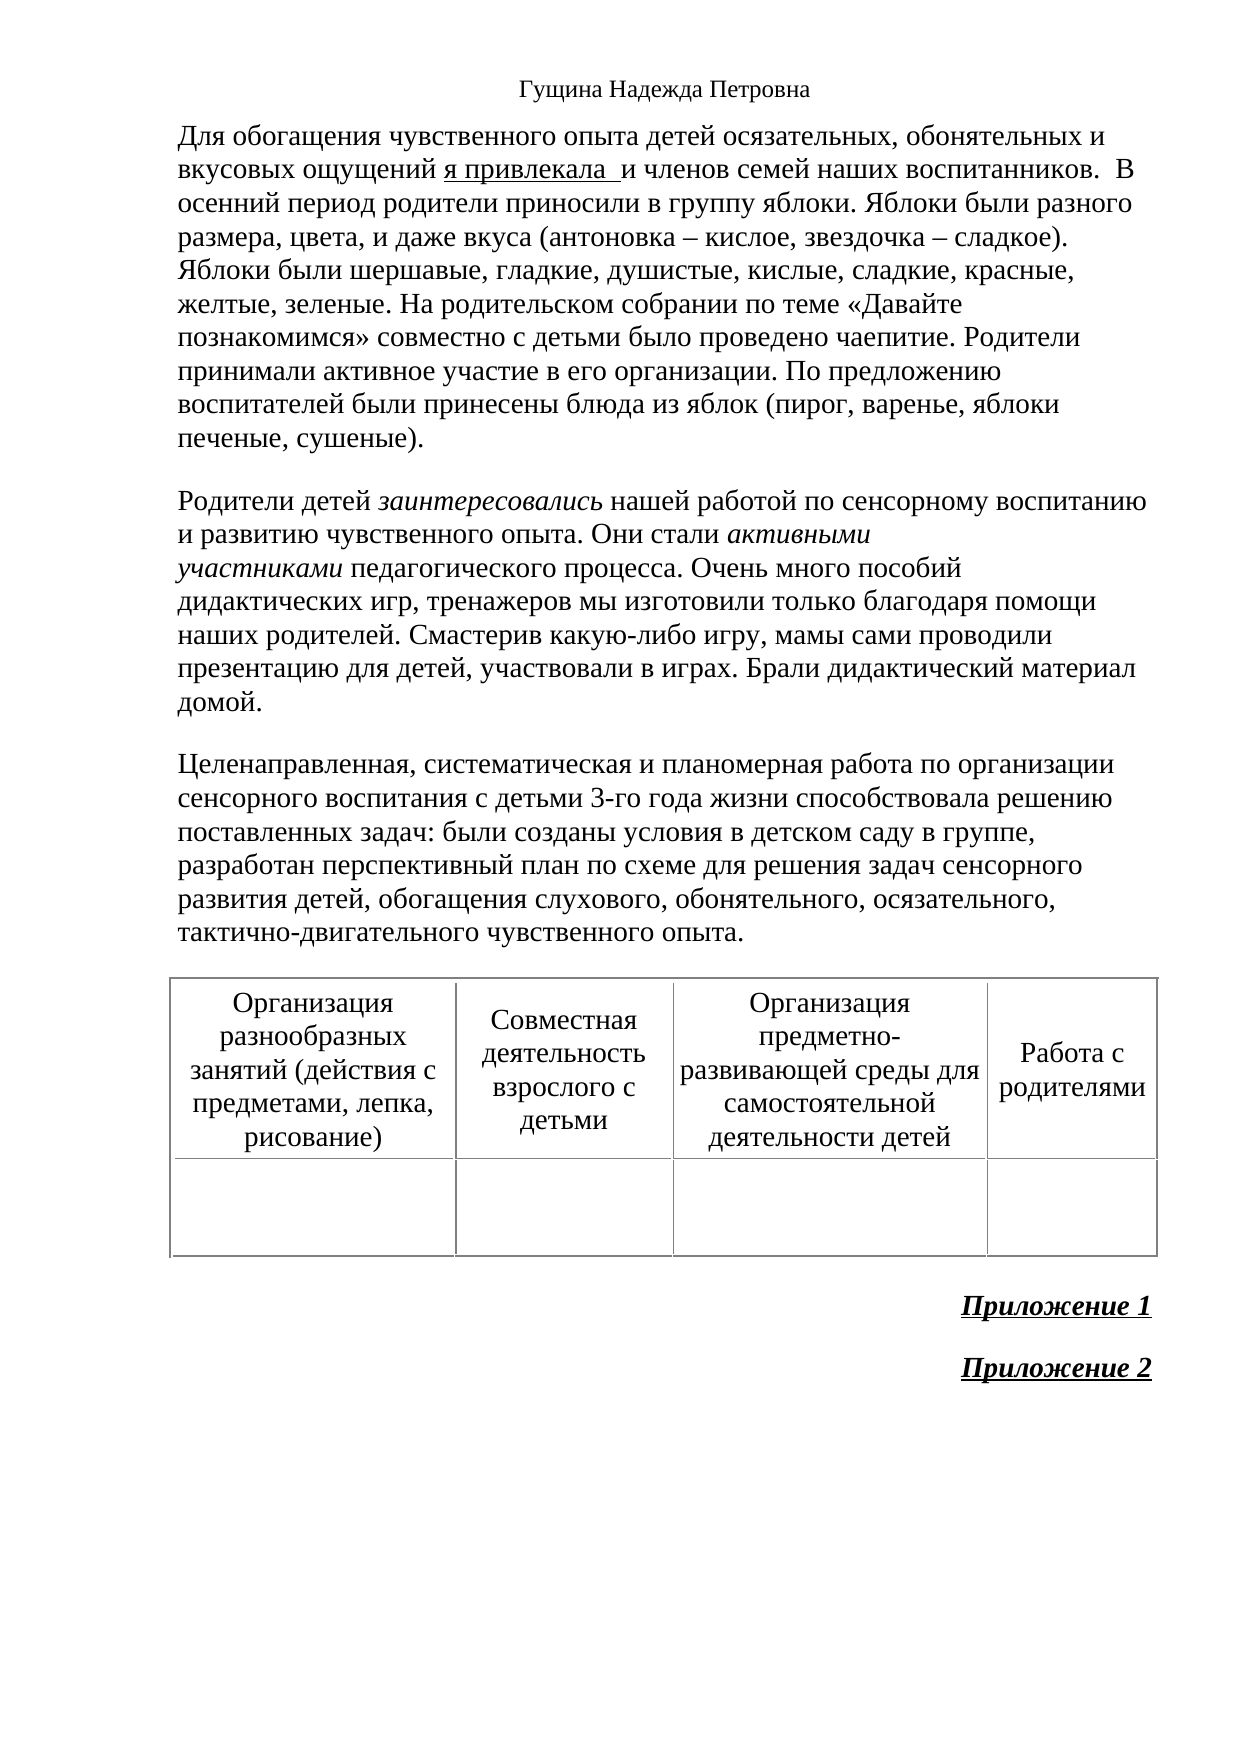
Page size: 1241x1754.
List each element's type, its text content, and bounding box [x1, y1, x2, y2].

table_cell [987, 1158, 1157, 1255]
table_cell [455, 1161, 673, 1255]
table_cell [673, 1161, 987, 1255]
text Приложение 2 [177, 1350, 1152, 1384]
text Целенаправленная, систематическая и планомерная работа по организации сенсорного воспитания с детьми 3-го года жизни способствовала решению поставленных задач: были созданы условия в детском саду в группе, разработан перспективный план по схеме для решения задач сенсорного развития детей, обогащения слухового, обонятельного, осязательного, тактично-двигательного чувственного опыта. [177, 747, 1152, 948]
table_cell [173, 1158, 455, 1255]
table_header Совместная деятельность взрослого с детьми [455, 980, 673, 1157]
text Приложение 1 [177, 1288, 1152, 1321]
text Для обогащения чувственного опыта детей осязательных, обонятельных и вкусовых ощущений я привлекала и членов семей наших воспитанников. В осенний период родители приносили в группу яблоки. Яблоки были разного размера, цвета, и даже вкуса (антоновка – кислое, звездочка – сладкое). Яблоки были шершавые, гладкие, душистые, кислые, сладкие, красные, желтые, зеленые. На родительском собрании по теме «Давайте познакомимся» совместно с детьми было проведено чаепитие. Родители принимали активное участие в его организации. По предложению воспитателей были принесены блюда из яблок (пирог, варенье, яблоки печеные, сушеные). [177, 118, 1152, 453]
table_header Организация разнообразных занятий (действия с предметами, лепка, рисование) [173, 979, 455, 1157]
table_header Организация предметно-развивающей среды для самостоятельной деятельности детей [673, 980, 987, 1157]
table_header Работа с родителями [987, 980, 1156, 1157]
text Родители детей заинтересовались нашей работой по сенсорному воспитанию и развитию чувственного опыта. Они стали активными участниками педагогического процесса. Очень много пособий дидактических игр, тренажеров мы изготовили только благодаря помощи наших родителей. Смастерив какую-либо игру, мамы сами проводили презентацию для детей, участвовали в играх. Брали дидактический материал домой. [177, 483, 1152, 717]
